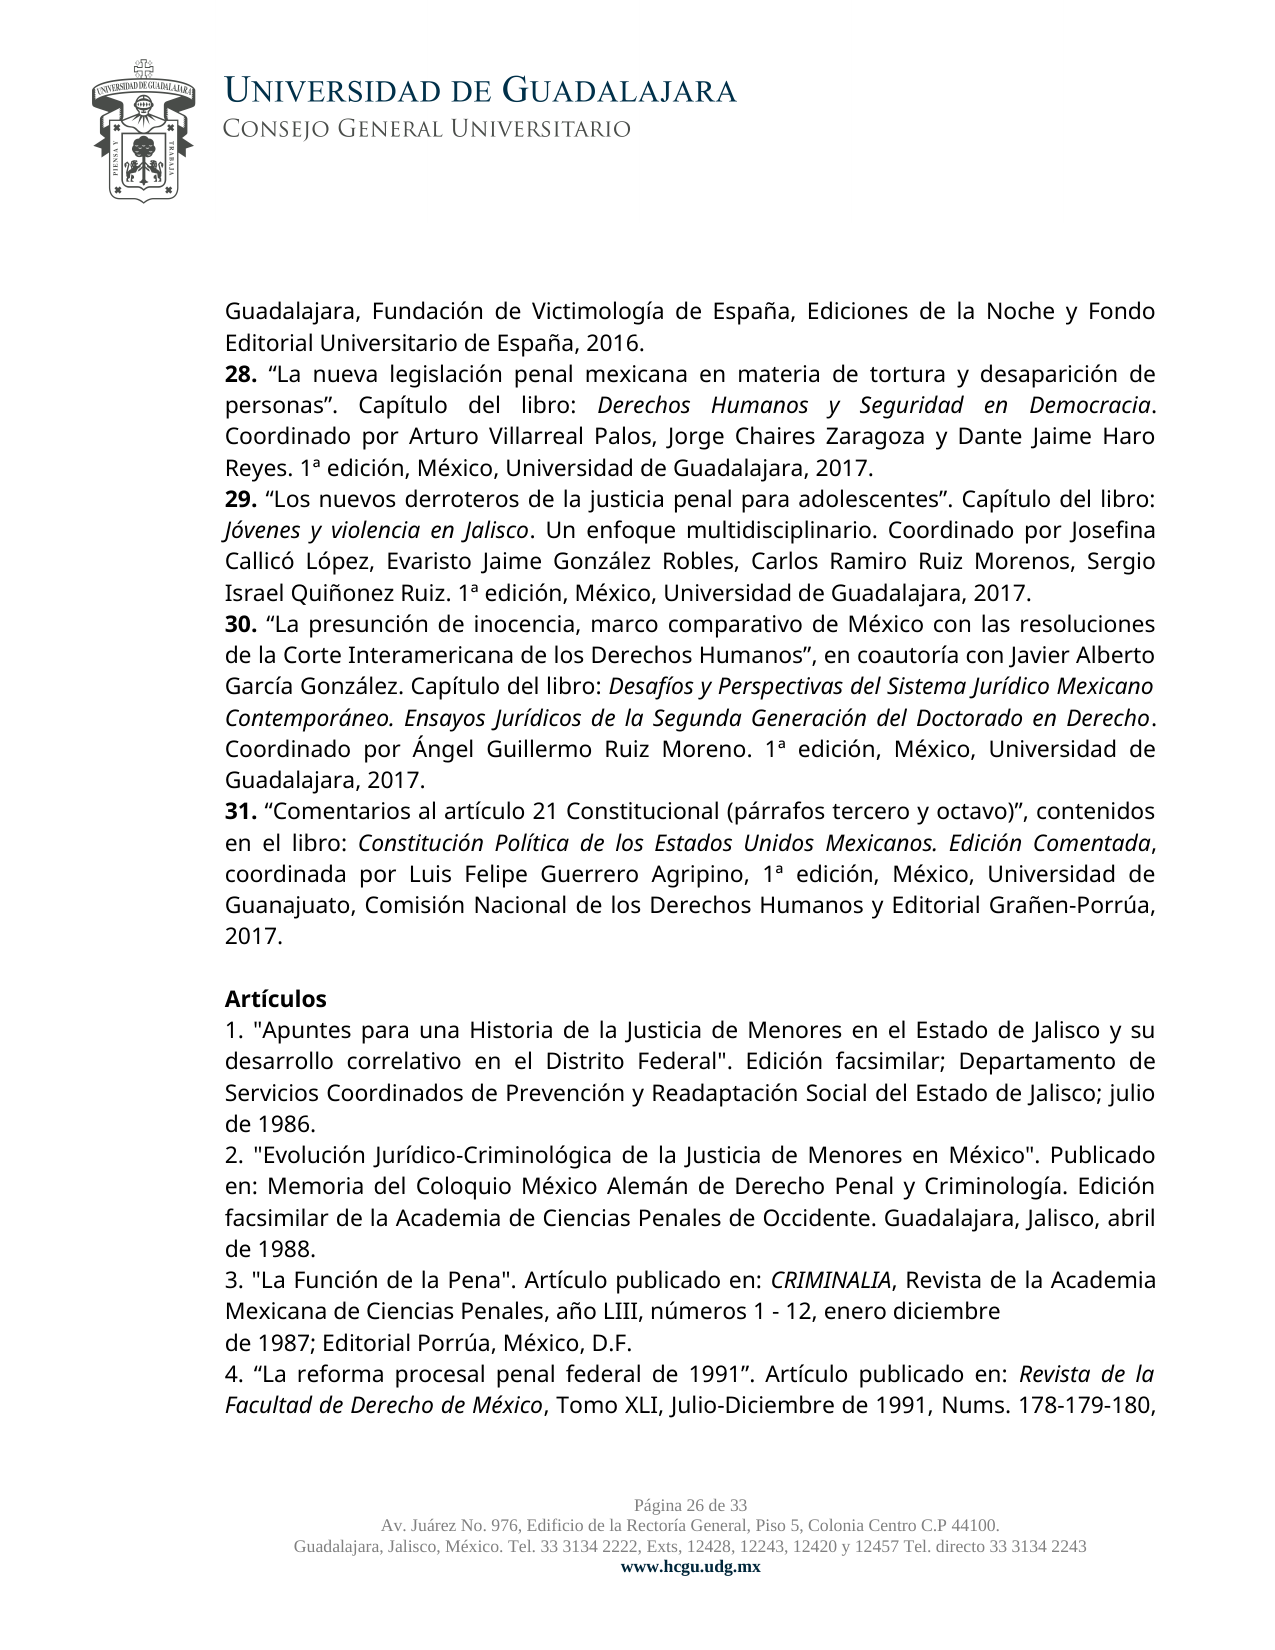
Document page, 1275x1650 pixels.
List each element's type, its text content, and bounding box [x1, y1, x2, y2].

text 2. "Evolución Jurídico-Criminológica de la Justicia de Menores en México". Publicado en: Memoria del Coloquio México Alemán de Derecho Penal y Criminología. Edición facsimilar de la Academia de Ciencias Penales de Occidente. Guadalajara, Jalisco, abril de 1988. [224, 1139, 1157, 1264]
text 3. "La Función de la Pena". Artículo publicado en: CRIMINALIA, Revista de la Academia Mexicana de Ciencias Penales, año LIII, números 1 - 12, enero diciembre [224, 1264, 1157, 1327]
text 30. “La presunción de inocencia, marco comparativo de México con las resoluciones de la Corte Interamericana de los Derechos Humanos”, en coautoría con Javier Alberto García González. Capítulo del libro: Desafíos y Perspectivas del Sistema Jurídico Mexicano Contemporáneo. Ensayos Jurídicos de la Segunda Generación del Doctorado en Derecho. Coordinado por Ángel Guillermo Ruiz Moreno. 1ª edición, México, Universidad de Guadalajara, 2017. [224, 608, 1157, 795]
text 1. "Apuntes para una Historia de la Justicia de Menores en el Estado de Jalisco y su desarrollo correlativo en el Distrito Federal". Edición facsimilar; Departamento de Servicios Coordinados de Prevención y Readaptación Social del Estado de Jalisco; julio de 1986. [224, 1014, 1157, 1139]
text de 1987; Editorial Porrúa, México, D.F. [224, 1327, 1157, 1358]
text 29. “Los nuevos derroteros de la justicia penal para adolescentes”. Capítulo del libro: Jóvenes y violencia en Jalisco. Un enfoque multidisciplinario. Coordinado por Josefina Callicó López, Evaristo Jaime González Robles, Carlos Ramiro Ruiz Morenos, Sergio Israel Quiñonez Ruiz. 1ª edición, México, Universidad de Guadalajara, 2017. [224, 483, 1157, 608]
text 31. “Comentarios al artículo 21 Constitucional (párrafos tercero y octavo)”, contenidos en el libro: Constitución Política de los Estados Unidos Mexicanos. Edición Comentada, coordinada por Luis Felipe Guerrero Agripino, 1ª edición, México, Universidad de Guanajuato, Comisión Nacional de los Derechos Humanos y Editorial Grañen-Porrúa, 2017. [224, 795, 1157, 952]
picture [3, 0, 1275, 223]
text Artículos [224, 983, 1157, 1014]
text 28. “La nueva legislación penal mexicana en materia de tortura y desaparición de personas”. Capítulo del libro: Derechos Humanos y Seguridad en Democracia. Coordinado por Arturo Villarreal Palos, Jorge Chaires Zaragoza y Dante Jaime Haro Reyes. 1ª edición, México, Universidad de Guadalajara, 2017. [224, 358, 1157, 483]
